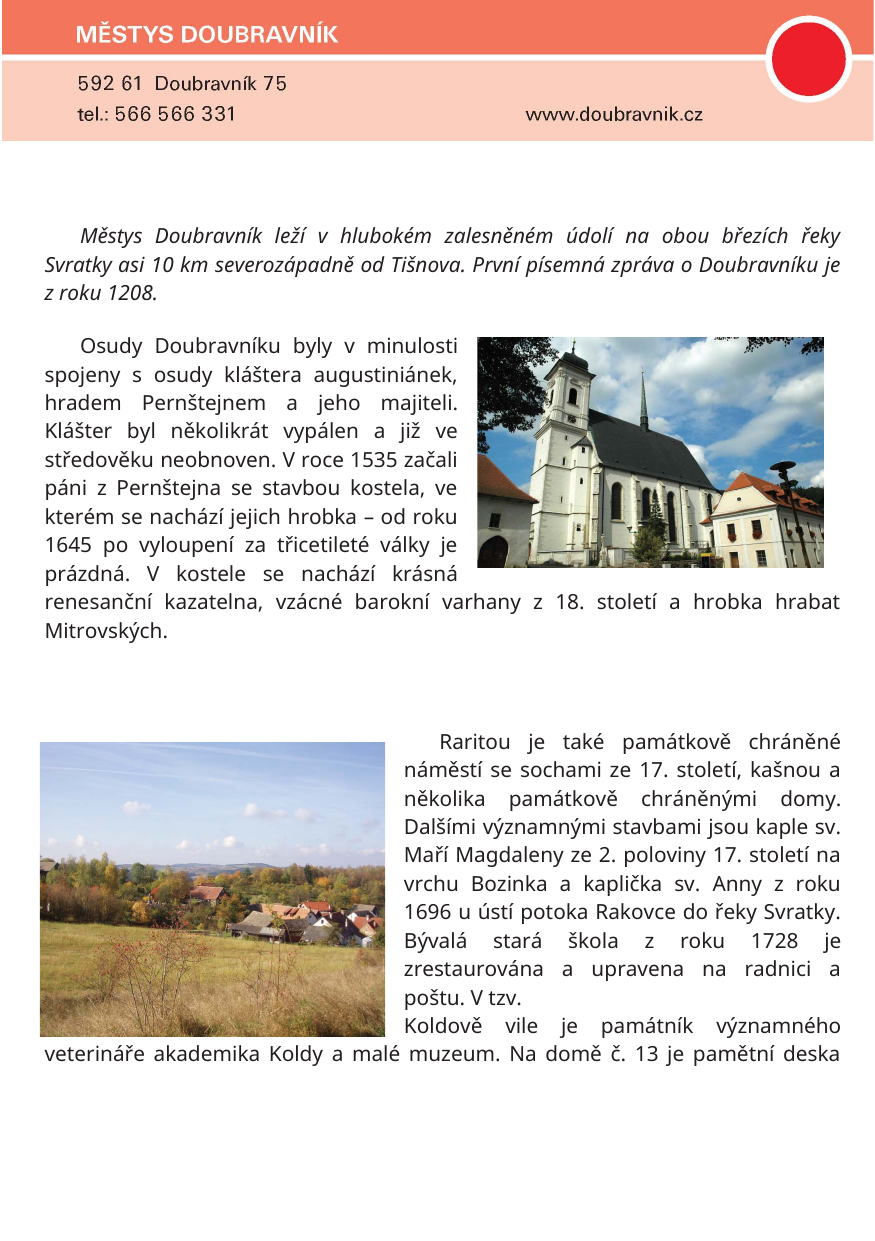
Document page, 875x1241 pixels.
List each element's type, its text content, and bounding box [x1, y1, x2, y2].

text Městys Doubravník leží v hlubokém zalesněném údolí na obou březích řeky Svratky asi 10 km severozápadně od Tišnova. První písemná zpráva o Doubravníku je z roku 1208. [44, 221, 842, 307]
picture [2, 0, 874, 141]
picture [39, 742, 385, 1037]
picture [477, 337, 824, 568]
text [44, 1011, 842, 1068]
